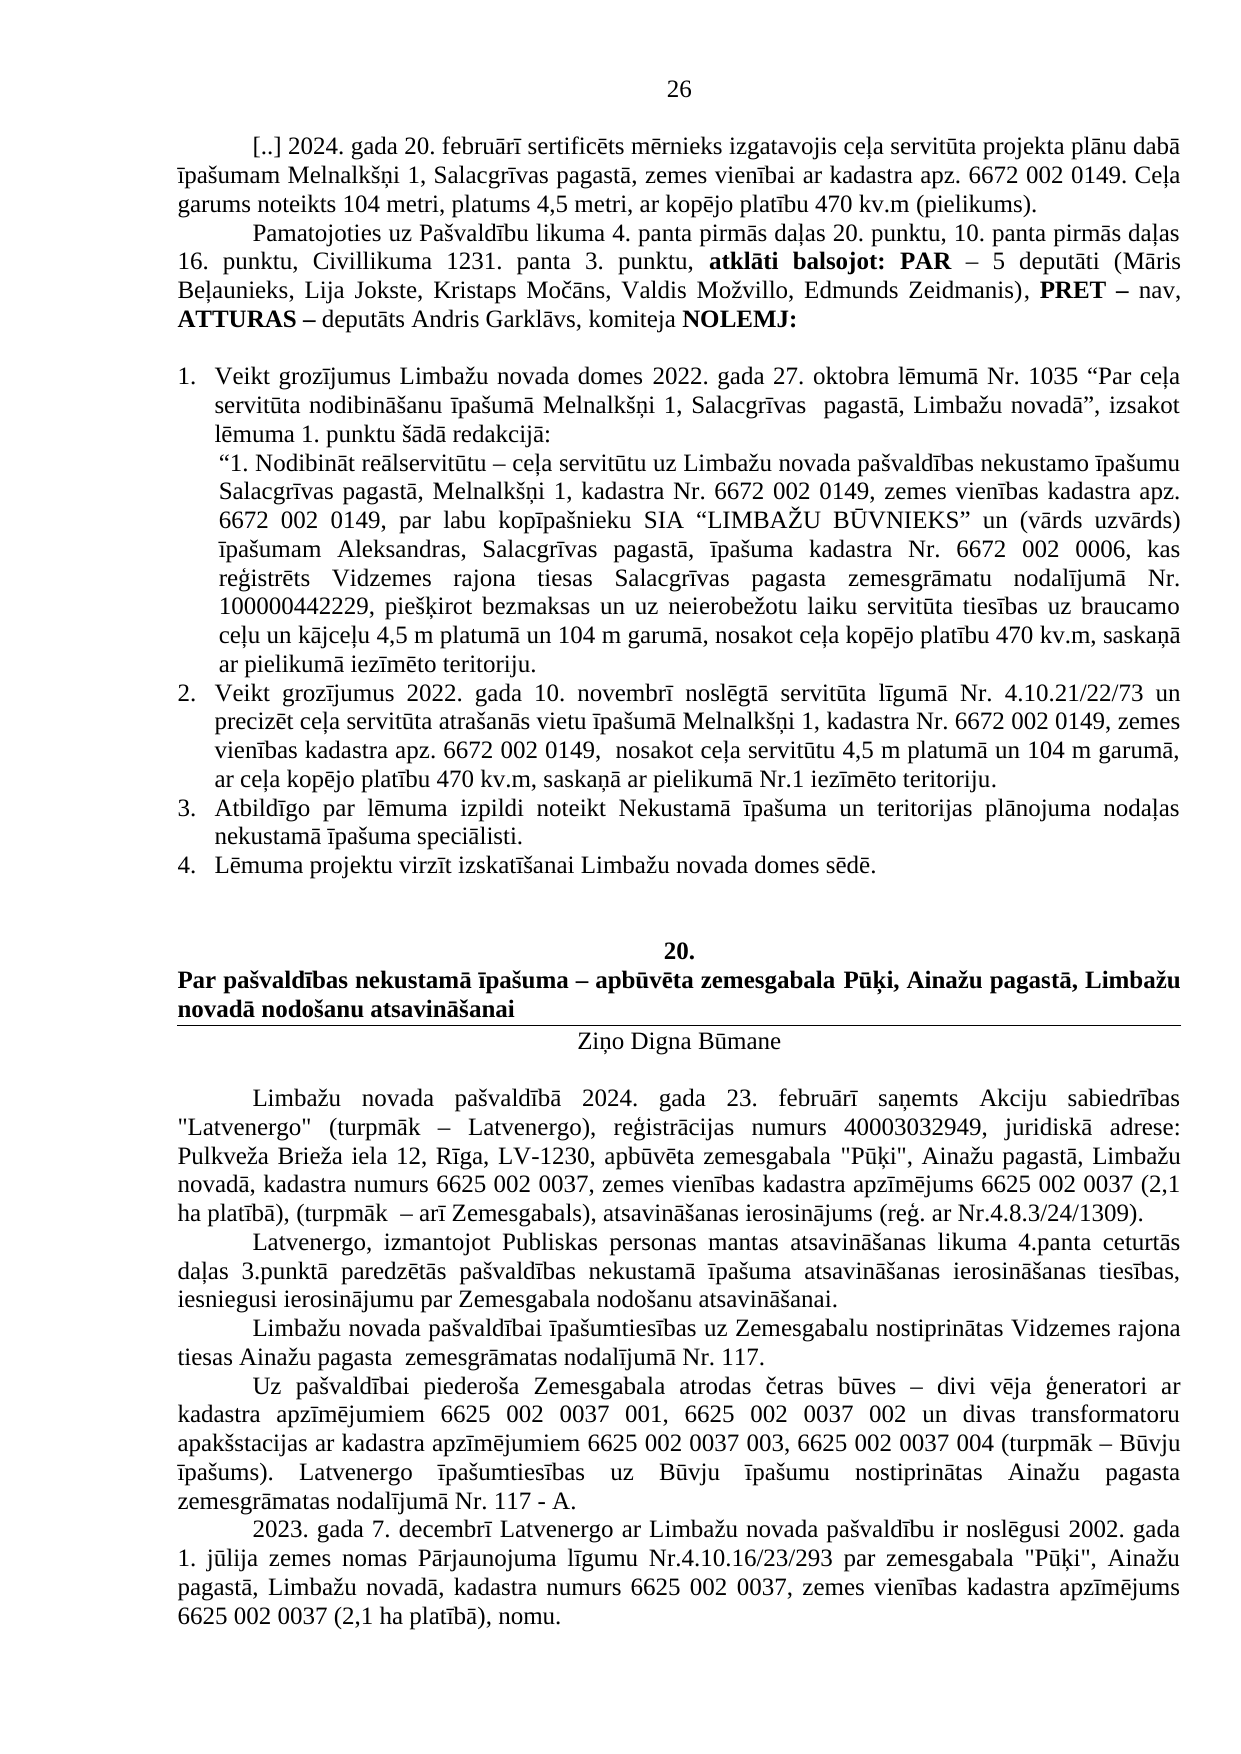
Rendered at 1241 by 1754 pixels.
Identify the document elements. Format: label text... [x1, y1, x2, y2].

text Latvenergo, izmantojot Publiskas personas mantas atsavināšanas likuma 4.panta ceturtās daļas 3.punktā paredzētās pašvaldības nekustamā īpašuma atsavināšanas ierosināšanas tiesības, iesniegusi ierosinājumu par Zemesgabala nodošanu atsavināšanai. [177, 1227, 1181, 1313]
text Ziņo Digna Būmane [177, 1026, 1181, 1054]
text “1. Nodibināt reālservitūtu – ceļa servitūtu uz Limbažu novada pašvaldības nekustamo īpašumu Salacgrīvas pagastā, Melnalkšņi 1, kadastra Nr. 6672 002 0149, zemes vienības kadastra apz. 6672 002 0149, par labu kopīpašnieku SIA “LIMBAŽU BŪVNIEKS” un (vārds uzvārds) īpašumam Aleksandras, Salacgrīvas pagastā, īpašuma kadastra Nr. 6672 002 0006, kas reģistrēts Vidzemes rajona tiesas Salacgrīvas pagasta zemesgrāmatu nodalījumā Nr. 100000442229, piešķirot bezmaksas un uz neierobežotu laiku servitūta tiesības uz braucamo ceļu un kājceļu 4,5 m platumā un 104 m garumā, nosakot ceļa kopējo platību 470 kv.m, saskaņā ar pielikumā iezīmēto teritoriju. [218, 448, 1181, 678]
list Lēmuma projektu virzīt izskatīšanai Limbažu novada domes sēdē. [177, 850, 1181, 879]
text [..] 2024. gada 20. februārī sertificēts mērnieks izgatavojis ceļa servitūta projekta plānu dabā īpašumam Melnalkšņi 1, Salacgrīvas pagastā, zemes vienībai ar kadastra apz. 6672 002 0149. Ceļa garums noteikts 104 metri, platums 4,5 metri, ar kopējo platību 470 kv.m (pielikums). [177, 131, 1181, 218]
text Uz pašvaldībai piederoša Zemesgabala atrodas četras būves – divi vēja ģeneratori ar kadastra apzīmējumiem 6625 002 0037 001, 6625 002 0037 002 un divas transformatoru apakšstacijas ar kadastra apzīmējumiem 6625 002 0037 003, 6625 002 0037 004 (turpmāk – Būvju īpašums). Latvenergo īpašumtiesības uz Būvju īpašumu nostiprinātas Ainažu pagasta zemesgrāmatas nodalījumā Nr. 117 - A. [177, 1371, 1181, 1514]
text Par pašvaldības nekustamā īpašuma – apbūvēta zemesgabala Pūķi, Ainažu pagastā, Limbažu novadā nodošanu atsavināšanai [177, 965, 1181, 1025]
text Limbažu novada pašvaldībā 2024. gada 23. februārī saņemts Akciju sabiedrības "Latvenergo" (turpmāk – Latvenergo), reģistrācijas numurs 40003032949, juridiskā adrese: Pulkveža Brieža iela 12, Rīga, LV-1230, apbūvēta zemesgabala "Pūķi", Ainažu pagastā, Limbažu novadā, kadastra numurs 6625 002 0037, zemes vienības kadastra apzīmējums 6625 002 0037 (2,1 ha platībā), (turpmāk – arī Zemesgabals), atsavināšanas ierosinājums (reģ. ar Nr.4.8.3/24/1309). [177, 1083, 1181, 1227]
text Pamatojoties uz Pašvaldību likuma 4. panta pirmās daļas 20. punktu, 10. panta pirmās daļas 16. punktu, Civillikuma 1231. panta 3. punktu, atklāti balsojot: PAR – 5 deputāti (Māris Beļaunieks, Lija Jokste, Kristaps Močāns, Valdis Možvillo, Edmunds Zeidmanis), PRET – nav, ATTURAS – deputāts Andris Garklāvs, komiteja NOLEMJ: [177, 218, 1181, 333]
text 20. [177, 936, 1181, 965]
list Atbildīgo par lēmuma izpildi noteikt Nekustamā īpašuma un teritorijas plānojuma nodaļas nekustamā īpašuma speciālisti. [177, 793, 1181, 850]
text Limbažu novada pašvaldībai īpašumtiesības uz Zemesgabalu nostiprinātas Vidzemes rajona tiesas Ainažu pagasta zemesgrāmatas nodalījumā Nr. 117. [177, 1313, 1181, 1371]
list Veikt grozījumus Limbažu novada domes 2022. gada 27. oktobra lēmumā Nr. 1035 “Par ceļa servitūta nodibināšanu īpašumā Melnalkšņi 1, Salacgrīvas pagastā, Limbažu novadā”, izsakot lēmuma 1. punktu šādā redakcijā: [177, 361, 1181, 448]
list Veikt grozījumus 2022. gada 10. novembrī noslēgtā servitūta līgumā Nr. 4.10.21/22/73 un precizēt ceļa servitūta atrašanās vietu īpašumā Melnalkšņi 1, kadastra Nr. 6672 002 0149, zemes vienības kadastra apz. 6672 002 0149, nosakot ceļa servitūtu 4,5 m platumā un 104 m garumā, ar ceļa kopējo platību 470 kv.m, saskaņā ar pielikumā Nr.1 iezīmēto teritoriju. [177, 678, 1181, 793]
text 2023. gada 7. decembrī Latvenergo ar Limbažu novada pašvaldību ir noslēgusi 2002. gada 1. jūlija zemes nomas Pārjaunojuma līgumu Nr.4.10.16/23/293 par zemesgabala "Pūķi", Ainažu pagastā, Limbažu novadā, kadastra numurs 6625 002 0037, zemes vienības kadastra apzīmējums 6625 002 0037 (2,1 ha platībā), nomu. [177, 1514, 1181, 1629]
